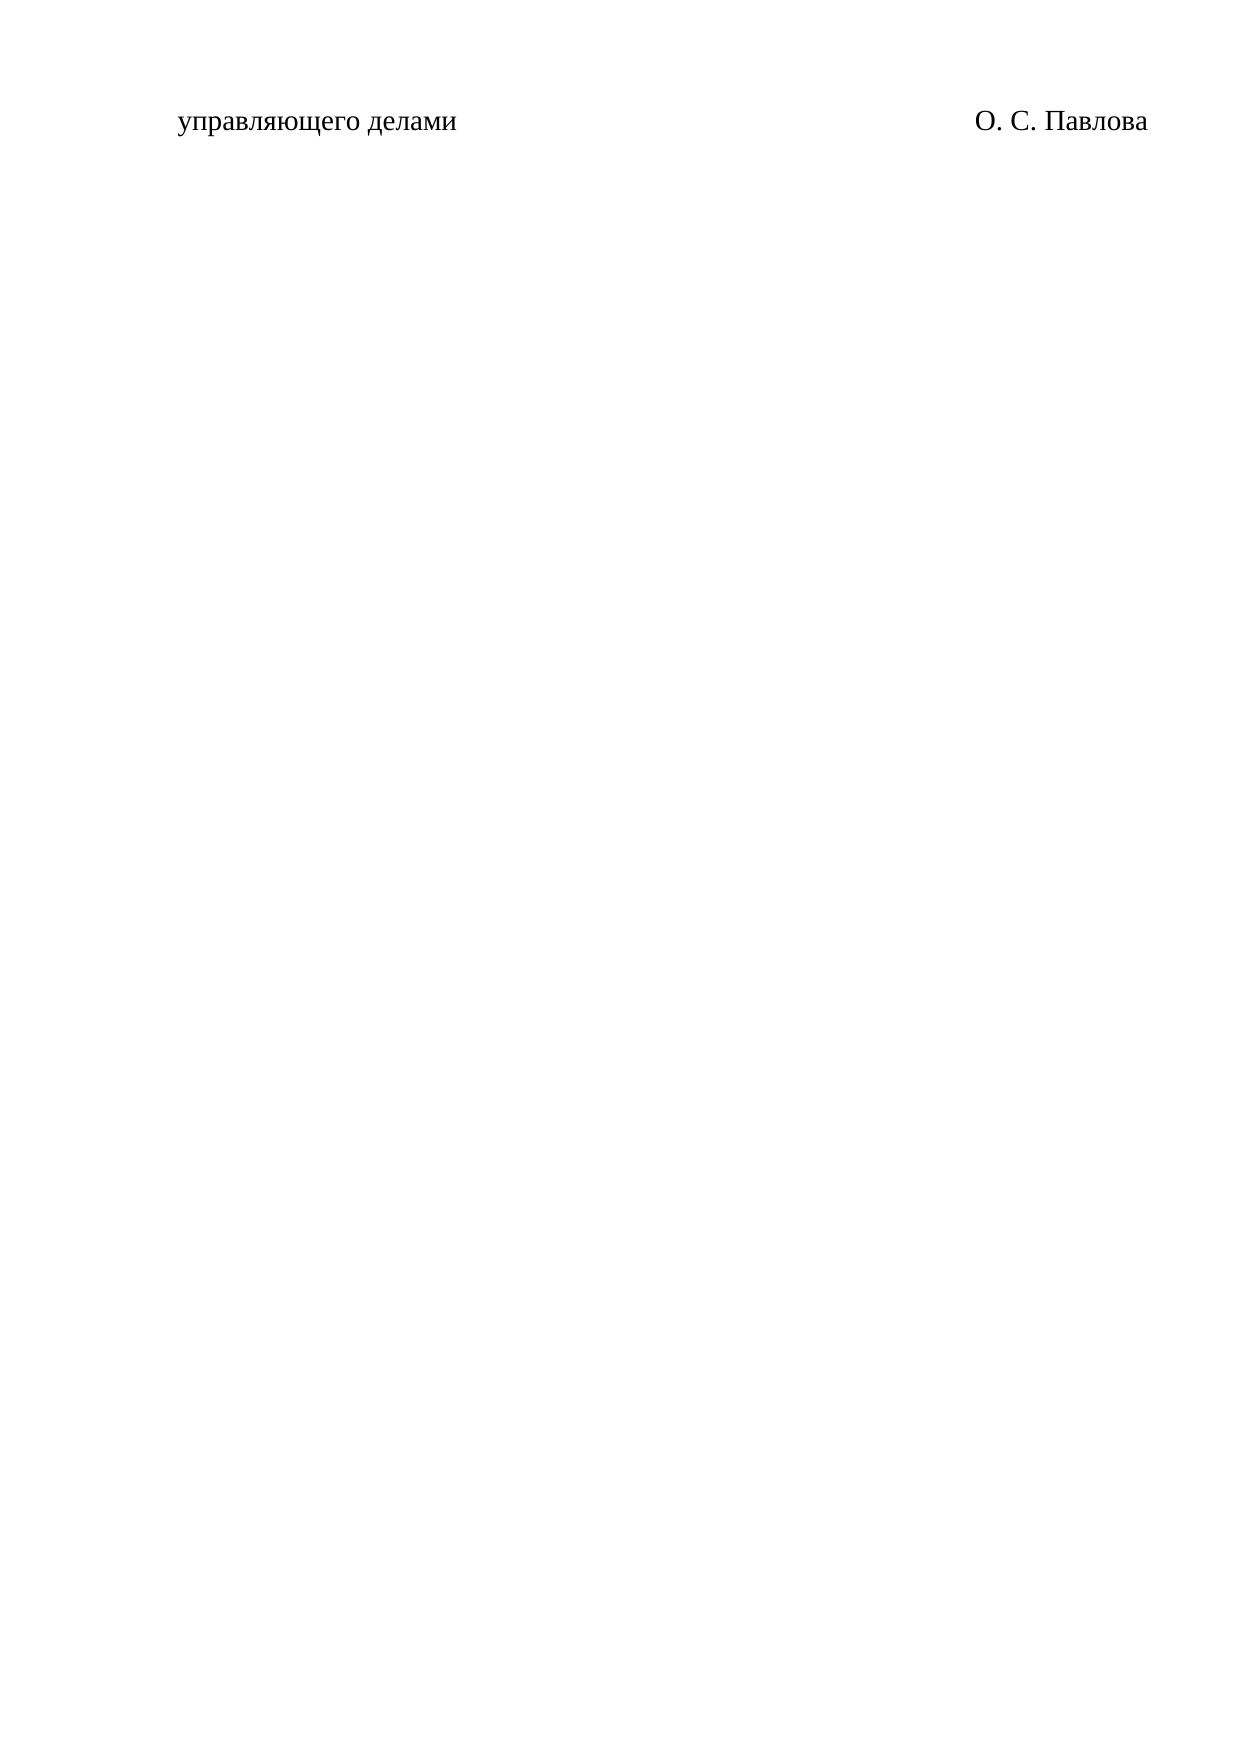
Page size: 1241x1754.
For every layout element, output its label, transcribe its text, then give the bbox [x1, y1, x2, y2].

text управляющего делами О. С. Павлова [177, 103, 1152, 137]
